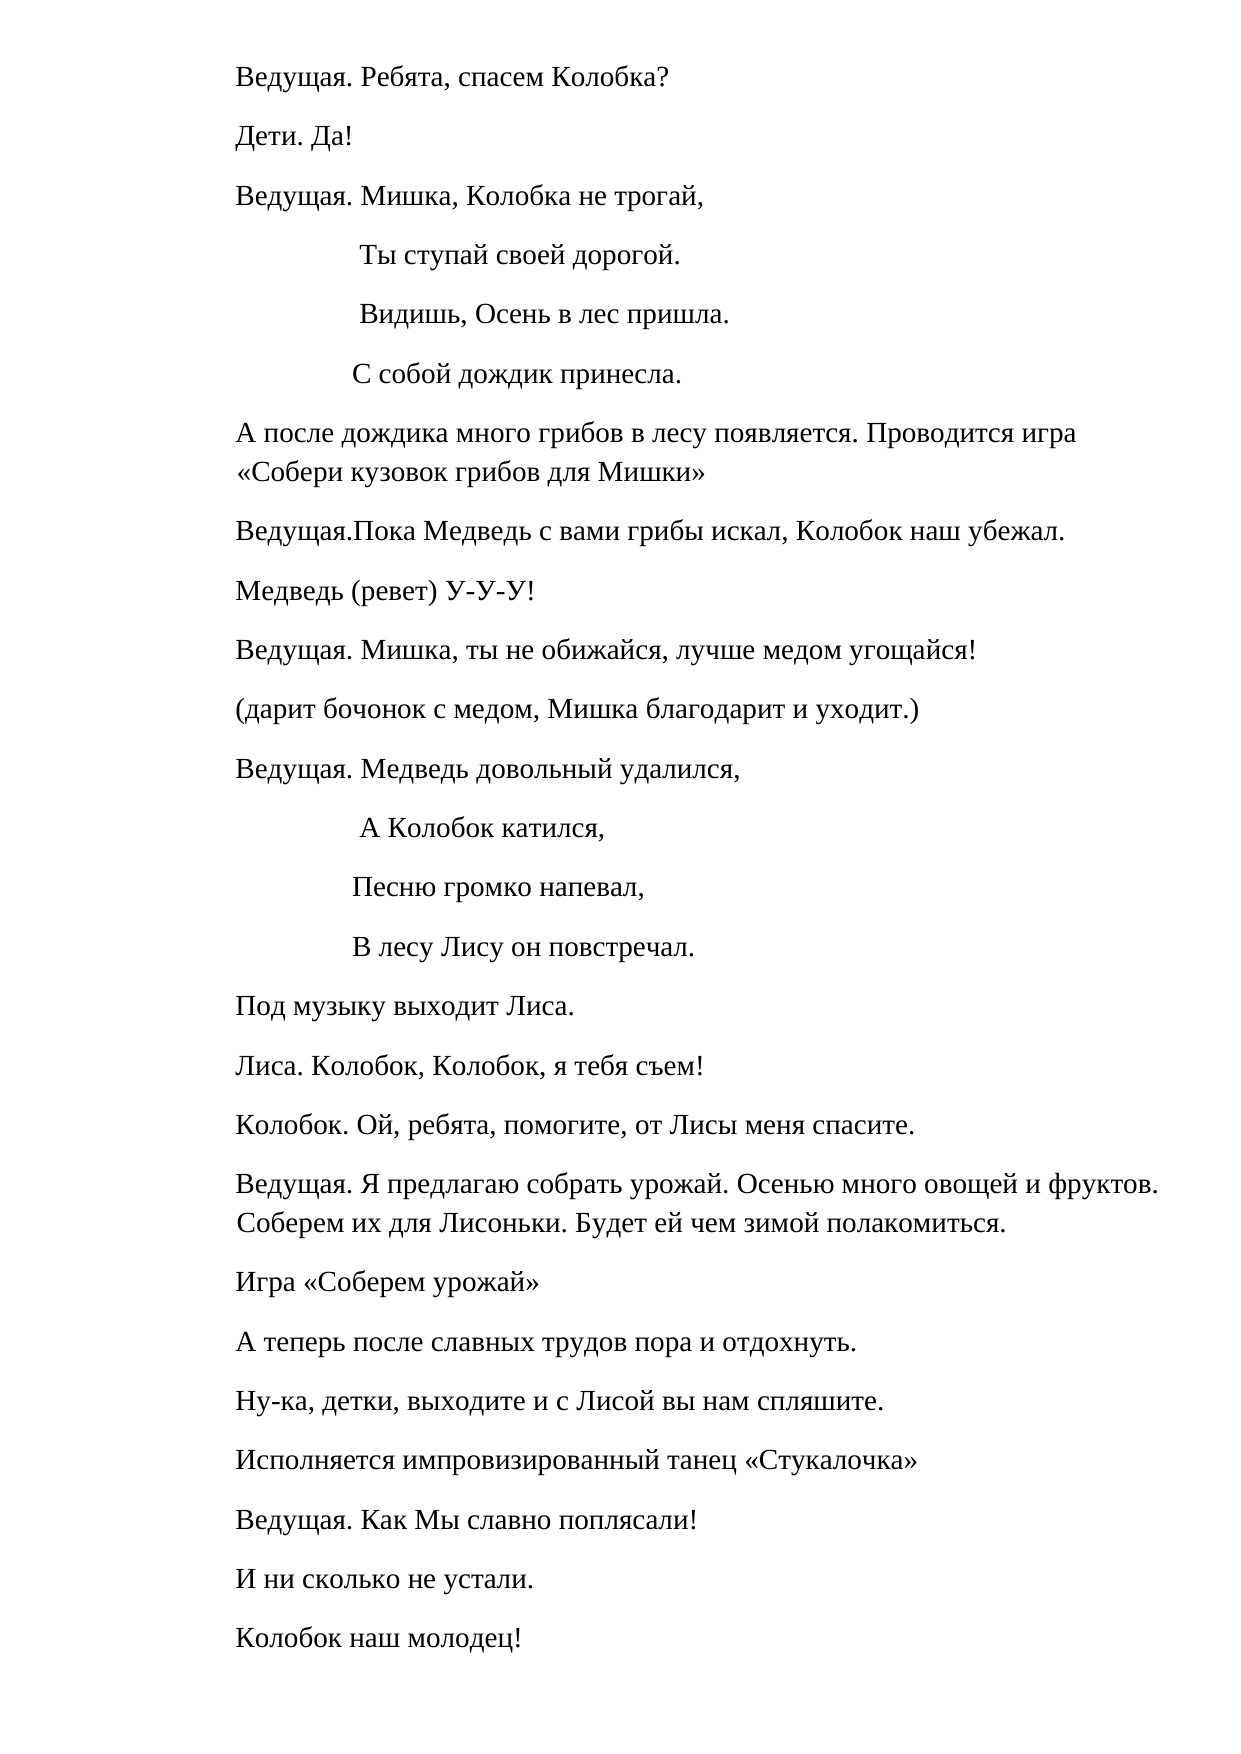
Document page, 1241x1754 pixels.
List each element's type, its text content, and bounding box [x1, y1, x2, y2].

text Ведущая. Мишка, ты не обижайся, лучше медом угощайся! [235, 632, 1181, 666]
text А Колобок катился, [235, 810, 1181, 844]
text Дети. Да! [235, 118, 1181, 152]
text Лиса. Колобок, Колобок, я тебя съем! [235, 1048, 1181, 1081]
text С собой дождик принесла. [235, 356, 1181, 389]
text А после дождика много грибов в лесу появляется. Проводится игра «Собери кузовок грибов для Мишки» [235, 415, 1181, 487]
text Под музыку выходит Лиса. [235, 988, 1181, 1022]
text Ведущая. Медведь довольный удалился, [235, 751, 1181, 784]
text Колобок наш молодец! [235, 1621, 1181, 1654]
text Ведущая. Я предлагаю собрать урожай. Осенью много овощей и фруктов. Соберем их для Лисоньки. Будет ей чем зимой полакомиться. [235, 1166, 1181, 1238]
text Ведущая. Мишка, Колобка не трогай, [235, 178, 1181, 211]
text Игра «Соберем урожай» [235, 1264, 1181, 1298]
text Песню громко напевал, [235, 869, 1181, 903]
text Ведущая. Ребята, спасем Колобка? [235, 59, 1181, 93]
text И ни сколько не устали. [235, 1561, 1181, 1595]
text (дарит бочонок с медом, Мишка благодарит и уходит.) [235, 691, 1181, 725]
text Исполняется импровизированный танец «Стукалочка» [235, 1442, 1181, 1476]
text В лесу Лису он повстречал. [235, 929, 1181, 962]
text А теперь после славных трудов пора и отдохнуть. [235, 1324, 1181, 1357]
text Ведущая.Пока Медведь с вами грибы искал, Колобок наш убежал. [235, 513, 1181, 547]
text Колобок. Ой, ребята, помогите, от Лисы меня спасите. [235, 1107, 1181, 1141]
text Ведущая. Как Мы славно поплясали! [235, 1502, 1181, 1535]
text Медведь (ревет) У-У-У! [235, 573, 1181, 606]
text Ну-ка, детки, выходите и с Лисой вы нам спляшите. [235, 1383, 1181, 1417]
text Видишь, Осень в лес пришла. [235, 297, 1181, 330]
text Ты ступай своей дорогой. [235, 237, 1181, 271]
